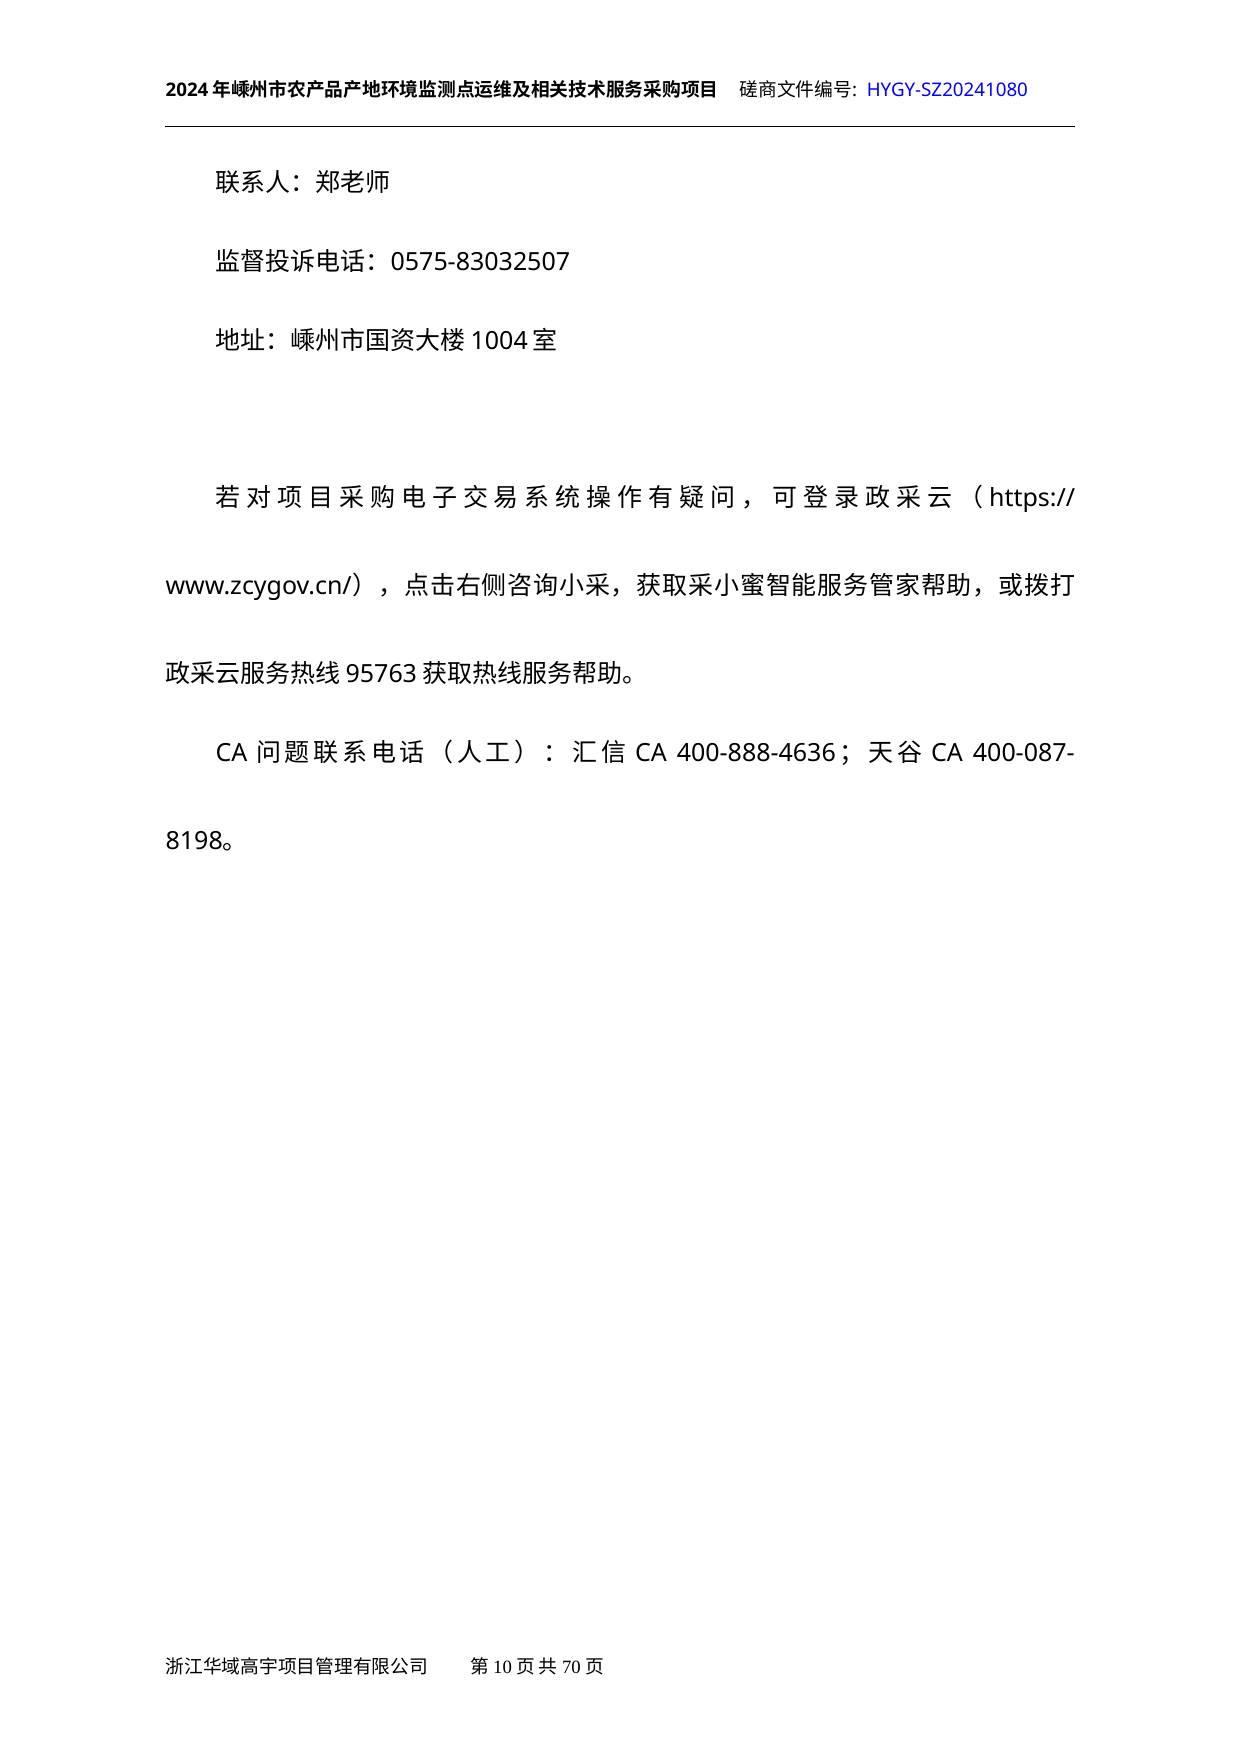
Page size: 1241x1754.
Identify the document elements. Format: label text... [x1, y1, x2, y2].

text 地址：嵊州市国资大楼1004室 [165, 304, 1075, 372]
text 监督投诉电话：0575-83032507 [165, 226, 1075, 293]
text 联系人：郑老师 [165, 147, 1075, 215]
text 若对项目采购电子交易系统操作有疑问，可登录政采云（https://www.zcygov.cn/），点击右侧咨询小采，获取采小蜜智能服务管家帮助，或拨打政采云服务热线95763获取热线服务帮助。 [165, 461, 1075, 706]
text CA问题联系电话（人工）：汇信CA 400-888-4636；天谷CA 400-087-8198。 [165, 716, 1075, 873]
